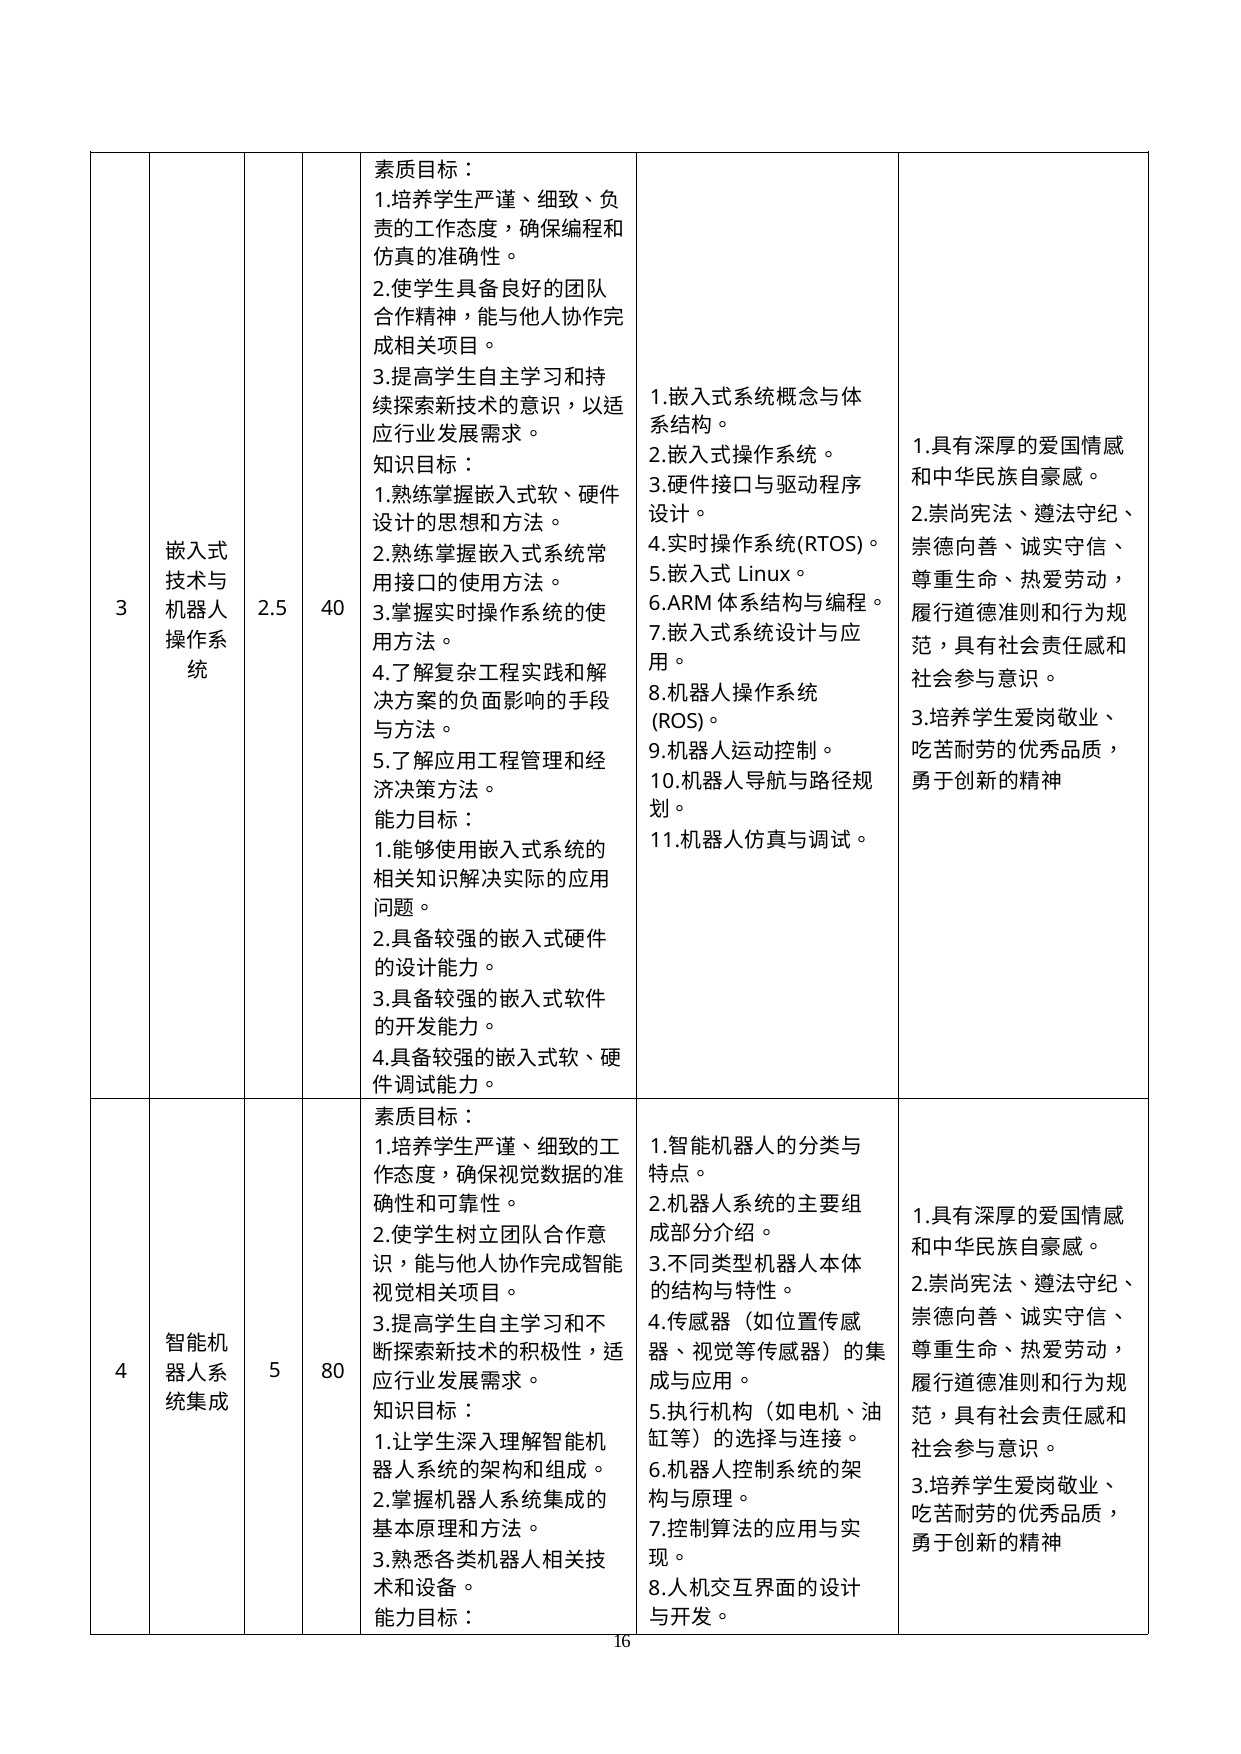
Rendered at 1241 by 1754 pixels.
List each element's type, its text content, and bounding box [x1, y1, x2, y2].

table_header 素质目标： 1.培养学生严谨、细致、负 责的工作态度，确保编程和 仿真的准确性。 2.使学生具备良好的团队 合作精神，能与他人协作完 成相关项目。 3.提高学生自主学习和持 续探索新技术的意识，以适 应行业发展需求。 知识目标： 1.熟练掌握嵌入式软、硬件 设计的思想和方法。 2.熟练掌握嵌入式系统常 用接口的使用方法。 3.掌握实时操作系统的使 用方法。 4.了解复杂工程实践和解 决方案的负面影响的手段 与方法。 5.了解应用工程管理和经 济决策方法。 能力目标： 1.能够使用嵌入式系统的 相关知识解决实际的应用 问题。 2.具备较强的嵌入式硬件 的设计能力。 3.具备较强的嵌入式软件 的开发能力。 4.具备较强的嵌入式软、硬 件调试能力。 [361, 153, 636, 1098]
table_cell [899, 1099, 1148, 1633]
table_cell 80 [303, 1099, 360, 1633]
table_header 40 [303, 153, 360, 1098]
table_header 3 [91, 153, 149, 1098]
table_cell 4 [91, 1099, 149, 1633]
table_cell 智能机 器人系 统集成 [150, 1099, 244, 1633]
table_header 1.嵌入式系统概念与体 系结构。 2.嵌入式操作系统。 3.硬件接口与驱动程序 设计。 4.实时操作系统(RTOS)。 5.嵌入式 Linux。 6.ARM 体系结构与编程。 7.嵌入式系统设计与应 用。 8.机器人操作系统 (ROS)。 9.机器人运动控制。 10.机器人导航与路径规 划。 11.机器人仿真与调试。 [637, 153, 898, 1098]
table_cell 5 [245, 1099, 302, 1633]
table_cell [361, 1099, 636, 1633]
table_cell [637, 1099, 898, 1633]
table_header 1.具有深厚的爱国情感 和中华民族自豪感。 2.崇尚宪法、遵法守纪、 崇德向善、诚实守信、 尊重生命、热爱劳动， 履行道德准则和行为规 范，具有社会责任感和 社会参与意识。 3.培养学生爱岗敬业、 吃苦耐劳的优秀品质， 勇于创新的精神 [899, 153, 1148, 1098]
table_header 嵌入式 技术与 机器人 操作系 统 [150, 153, 244, 1098]
table_header 2.5 [245, 153, 302, 1098]
